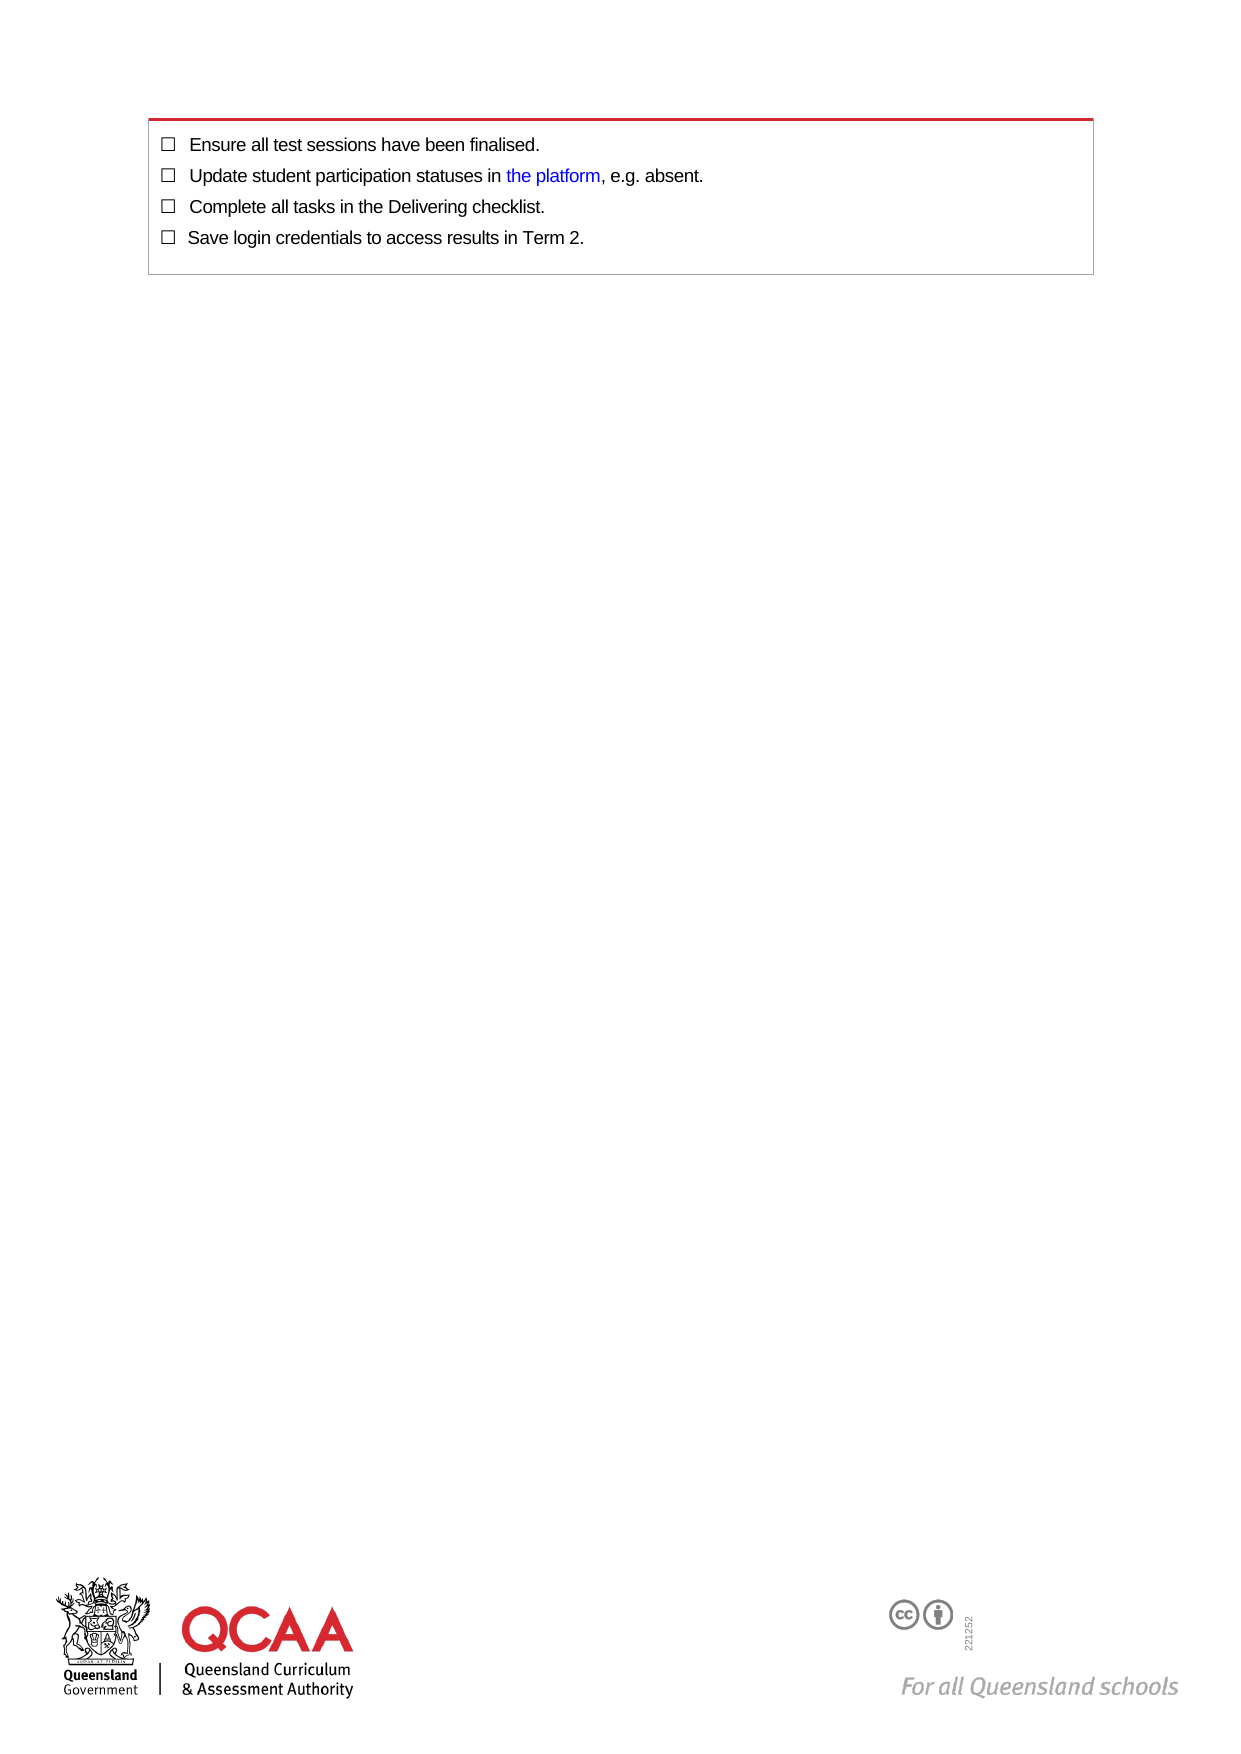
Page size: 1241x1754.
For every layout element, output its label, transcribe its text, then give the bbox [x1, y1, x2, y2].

picture [0, 1574, 1240, 1754]
